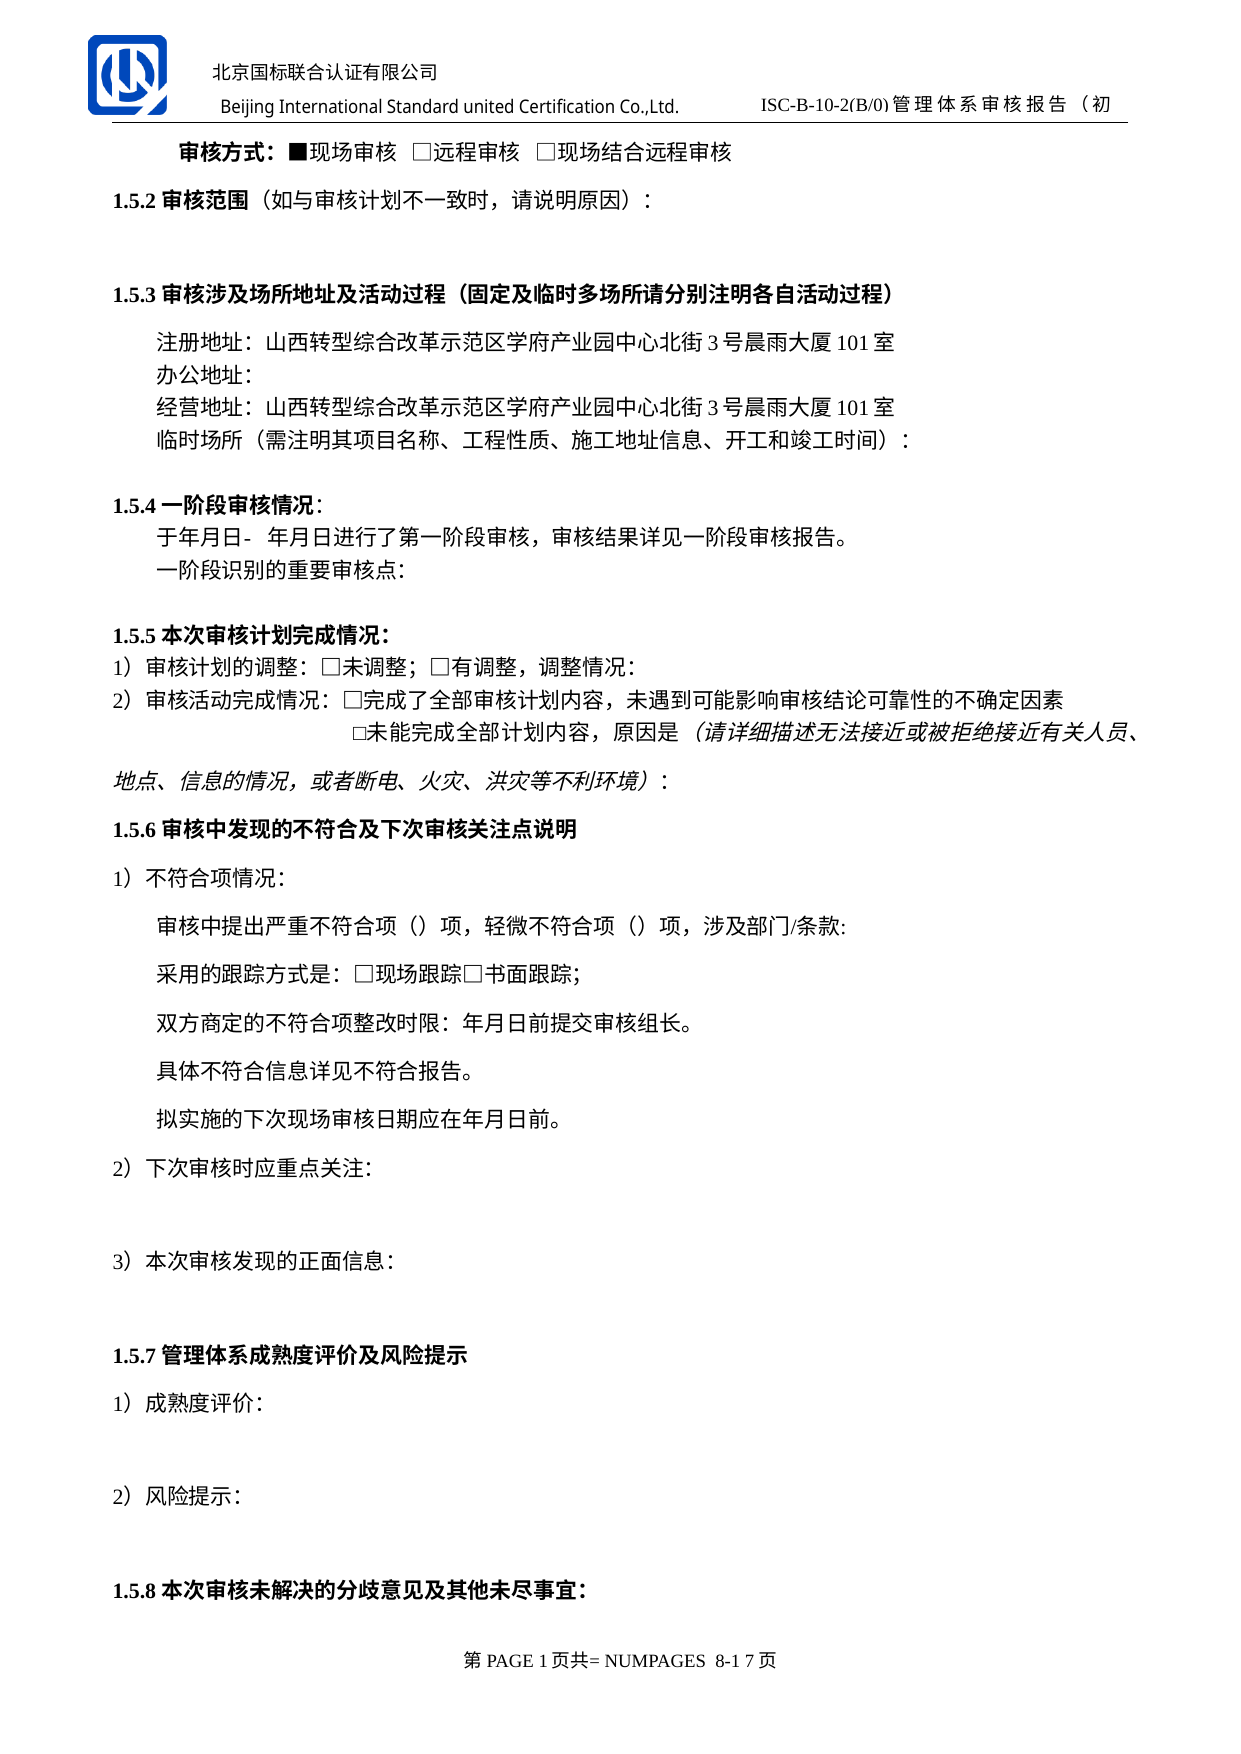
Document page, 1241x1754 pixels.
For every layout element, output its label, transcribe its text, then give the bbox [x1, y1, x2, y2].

text 经营地址：山西转型综合改革示范区学府产业园中心北街3号晨雨大厦101室 [112, 390, 1128, 422]
text 于年月日- 年月日进行了第一阶段审核，审核结果详见一阶段审核报告。 [112, 520, 1128, 552]
text 一阶段识别的重要审核点： [112, 552, 1128, 585]
text 1.5.7 管理体系成熟度评价及风险提示 [112, 1337, 1128, 1370]
text 2）下次审核时应重点关注： [112, 1150, 1128, 1183]
picture [88, 35, 167, 115]
text 办公地址： [112, 357, 1128, 390]
text 2）风险提示： [112, 1479, 1128, 1511]
text 拟实施的下次现场审核日期应在年月日前。 [112, 1102, 1128, 1134]
text 采用的跟踪方式是：□现场跟踪□书面跟踪； [112, 957, 1128, 989]
text 注册地址：山西转型综合改革示范区学府产业园中心北街3号晨雨大厦101室 [112, 325, 1128, 357]
text 1.5.5 本次审核计划完成情况： [112, 617, 1128, 650]
text 1.5.2 审核范围（如与审核计划不一致时，请说明原因）： [112, 183, 1128, 216]
text □未能完成全部计划内容，原因是（请详细描述无法接近或被拒绝接近有关人员、地点、信息的情况，或者断电、火灾、洪灾等不利环境）： [112, 715, 1128, 796]
text 1.5.4 一阶段审核情况： [112, 487, 1128, 520]
text 审核方式：■现场审核 □远程审核 □现场结合远程审核 [112, 135, 1128, 167]
text 具体不符合信息详见不符合报告。 [156, 1054, 1128, 1086]
text 1）审核计划的调整：□未调整；□有调整，调整情况： [112, 650, 1128, 682]
text 1）不符合项情况： [112, 860, 1128, 893]
text 1.5.3 审核涉及场所地址及活动过程（固定及临时多场所请分别注明各自活动过程） [112, 277, 1128, 309]
text 审核中提出严重不符合项（）项，轻微不符合项（）项，涉及部门/条款: [112, 909, 1128, 941]
text 1.5.8 本次审核未解决的分歧意见及其他未尽事宜： [112, 1572, 1128, 1605]
text 2）审核活动完成情况：□完成了全部审核计划内容，未遇到可能影响审核结论可靠性的不确定因素 [112, 682, 1128, 715]
text 双方商定的不符合项整改时限：年月日前提交审核组长。 [156, 1005, 1128, 1038]
text 1）成熟度评价： [112, 1386, 1128, 1418]
text 临时场所（需注明其项目名称、工程性质、施工地址信息、开工和竣工时间）： [112, 422, 1128, 455]
text 1.5.6 审核中发现的不符合及下次审核关注点说明 [112, 812, 1128, 844]
text 3）本次审核发现的正面信息： [112, 1244, 1128, 1276]
